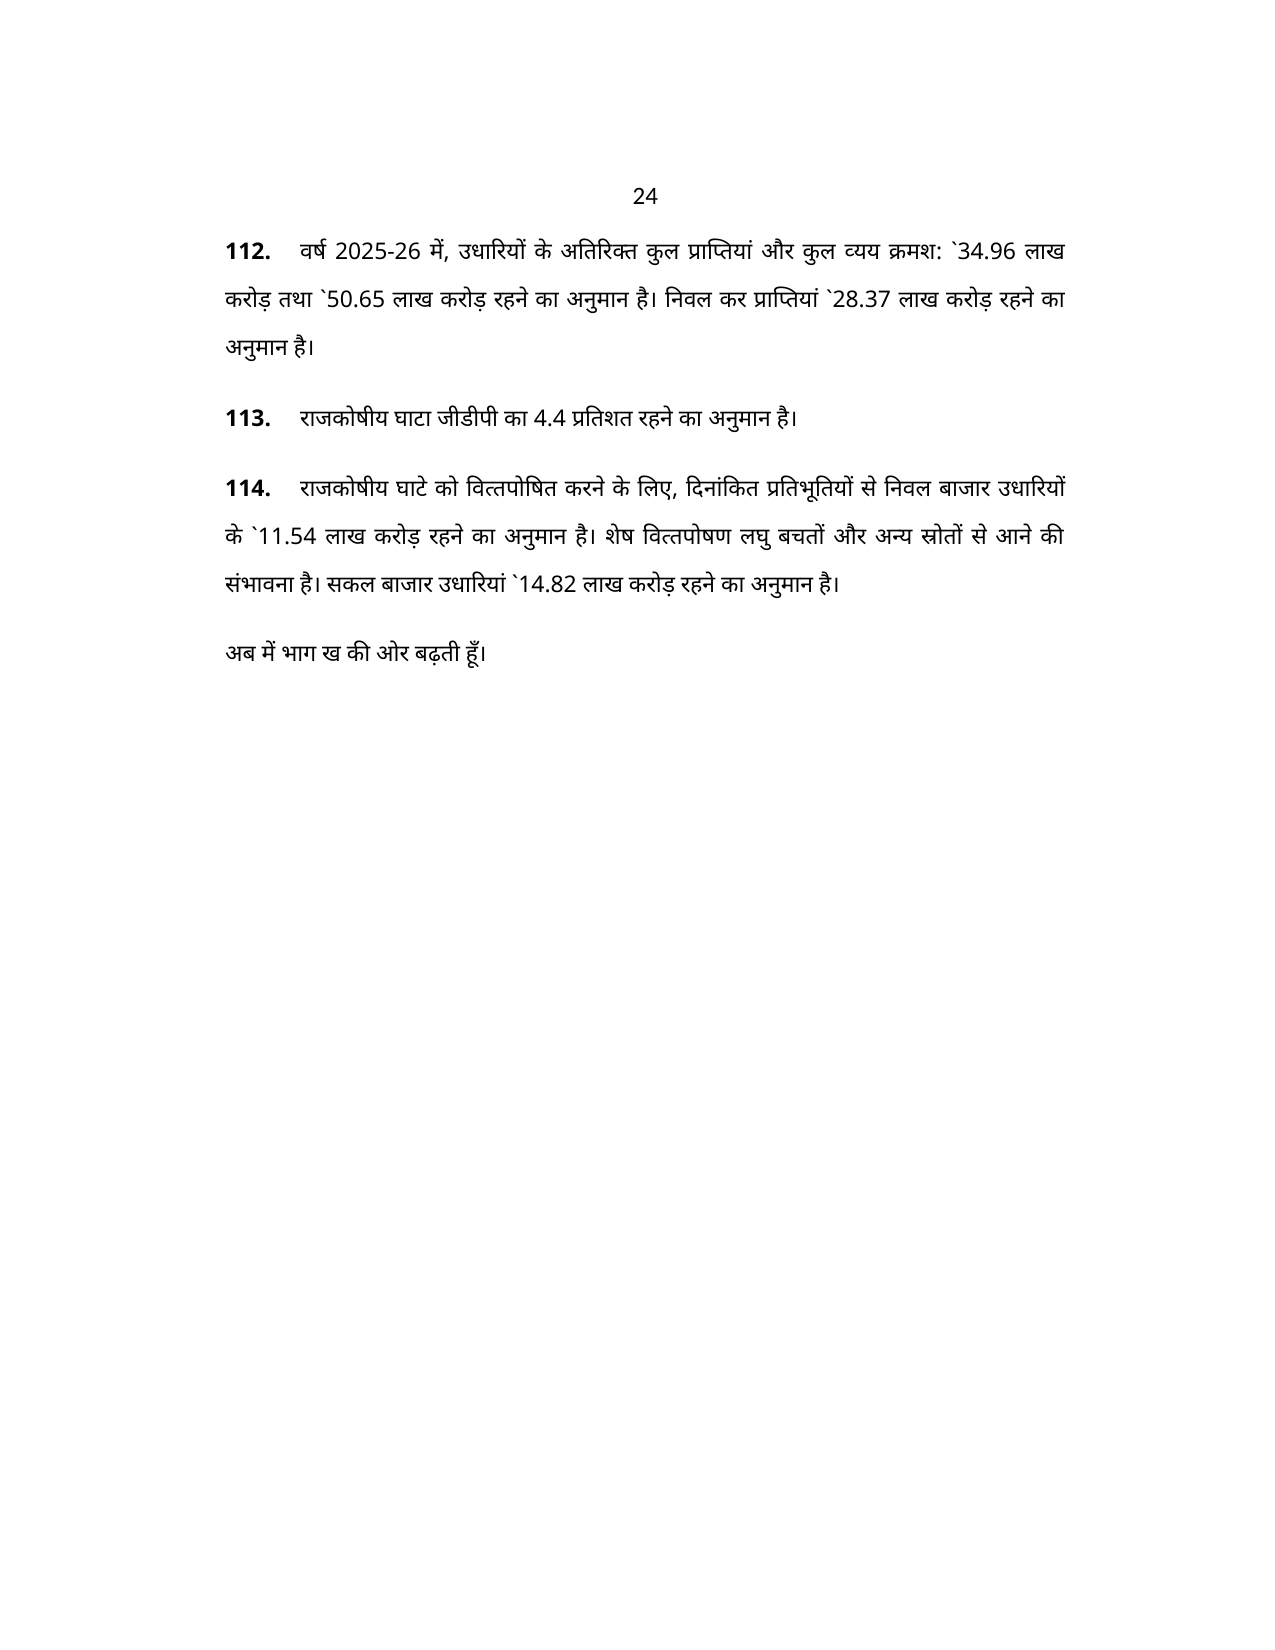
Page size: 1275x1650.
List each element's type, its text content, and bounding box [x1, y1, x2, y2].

text 112. वर्ष 2025-26 में, उधारियों के अतिरिक्‍त कुल प्राप्तियां और कुल व्‍यय क्रमश: `34.96 लाख करोड़ तथा `50.65 लाख करोड़ रहने का अनुमान है। निवल कर प्राप्तियां `28.37 लाख करोड़ रहने का अनुमान है। [225, 221, 1065, 365]
text अब में भाग ख की ओर बढ़ती हूँ। [225, 625, 1065, 671]
text 114. राजकोषीय घाटे को वित्‍तपोषित करने के लिए, दिनांकित प्रतिभूतियों से निवल बाजार उधारियों के `11.54 लाख करोड़ रहने का अनुमान है। शेष वित्‍तपोषण लघु बचतों और अन्‍य स्रोतों से आने की संभावना है। सकल बाजार उधारियां `14.82 लाख करोड़ रहने का अनुमान है। [225, 458, 1065, 602]
text 113. राजकोषीय घाटा जीडीपी का 4.4 प्रतिशत रहने का अनुमान है। [225, 388, 1065, 436]
